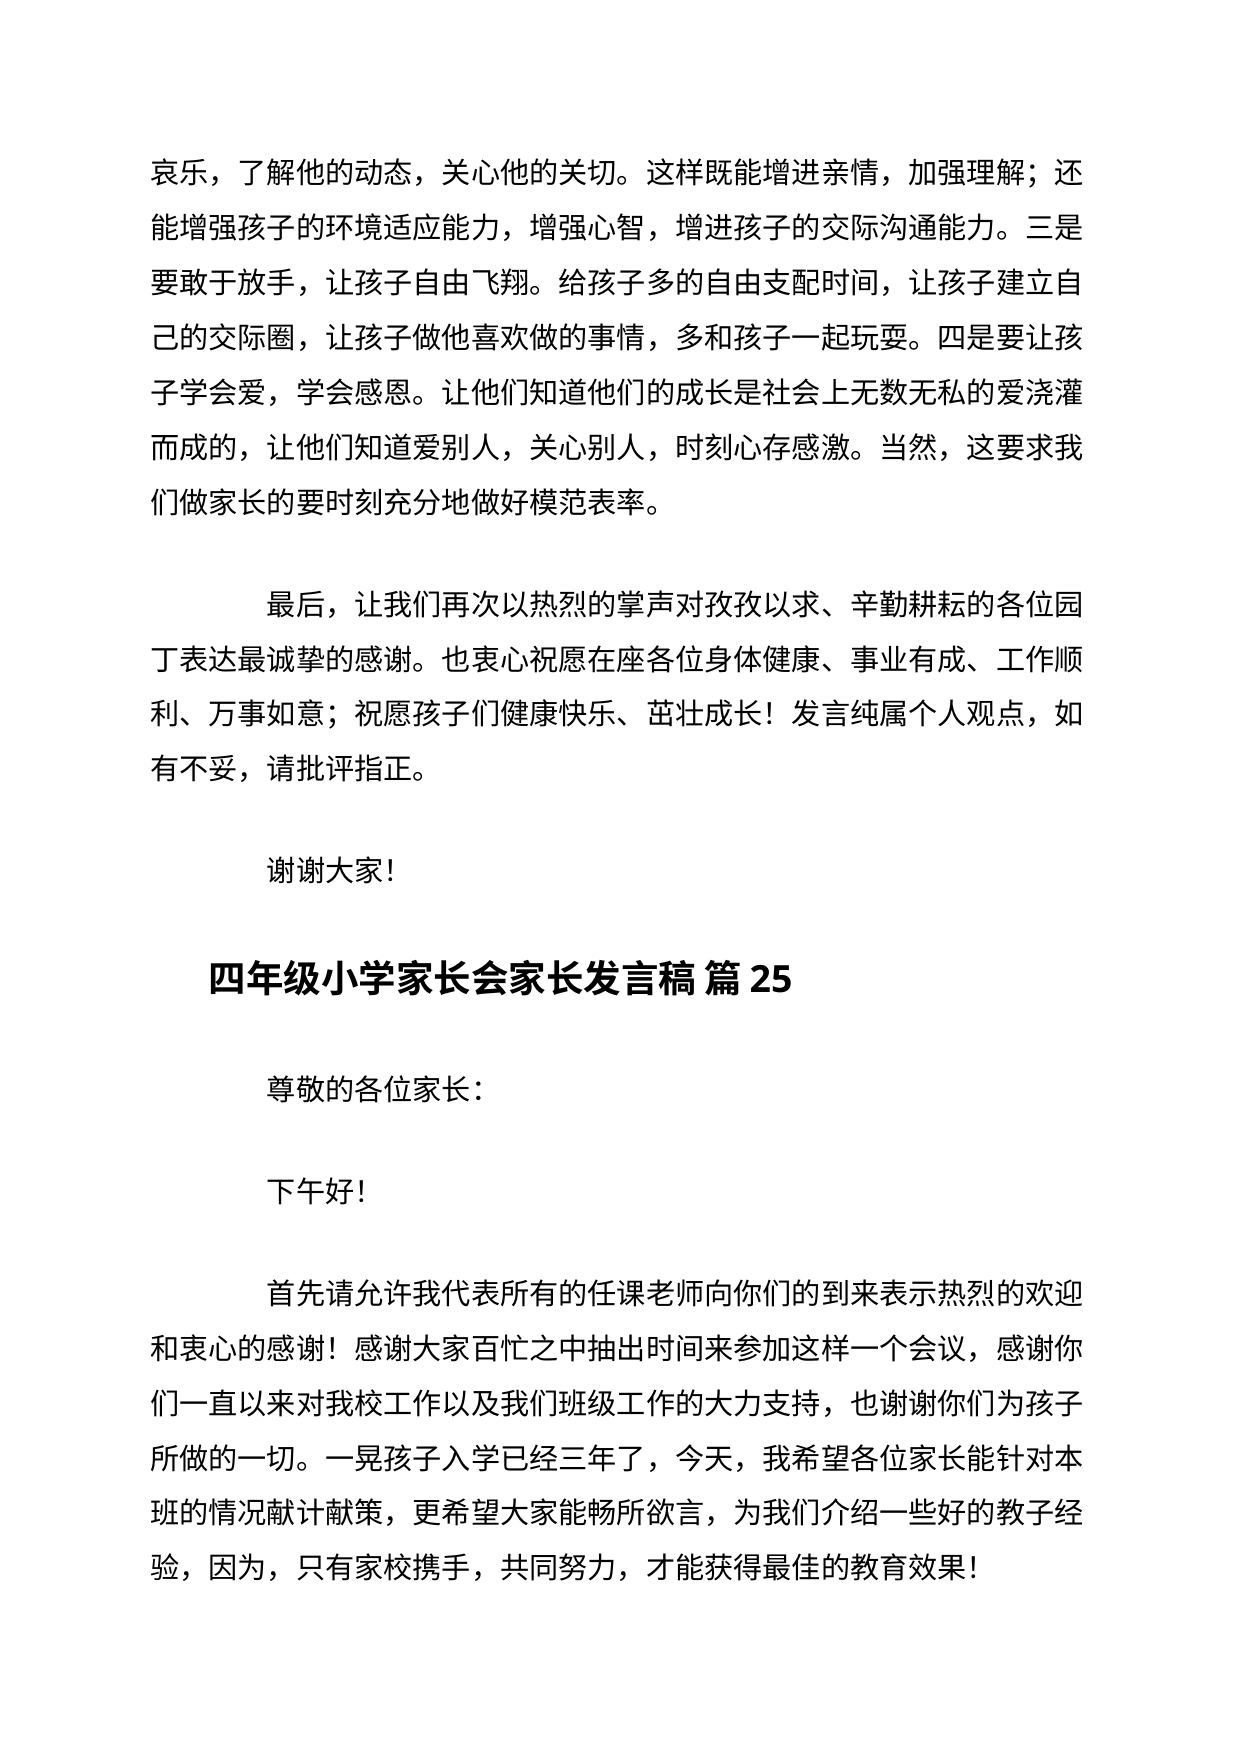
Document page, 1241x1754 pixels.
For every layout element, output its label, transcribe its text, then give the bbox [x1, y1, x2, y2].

text 四年级小学家长会家长发言稿 篇25 [150, 949, 1090, 1004]
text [150, 150, 1090, 522]
text 尊敬的各位家长： [150, 1067, 1090, 1109]
text 最后，让我们再次以热烈的掌声对孜孜以求、辛勤耕耘的各位园丁表达最诚挚的感谢。也衷心祝愿在座各位身体健康、事业有成、工作顺利、万事如意；祝愿孩子们健康快乐、茁壮成长！发言纯属个人观点，如有不妥，请批评指正。 [150, 581, 1090, 788]
text 首先请允许我代表所有的任课老师向你们的到来表示热烈的欢迎和衷心的感谢！感谢大家百忙之中抽出时间来参加这样一个会议，感谢你们一直以来对我校工作以及我们班级工作的大力支持，也谢谢你们为孩子所做的一切。一晃孩子入学已经三年了，今天，我希望各位家长能针对本班的情况献计献策，更希望大家能畅所欲言，为我们介绍一些好的教子经验，因为，只有家校携手，共同努力，才能获得最佳的教育效果！ [150, 1271, 1090, 1587]
text 谢谢大家！ [150, 848, 1090, 890]
text 下午好！ [150, 1169, 1090, 1211]
